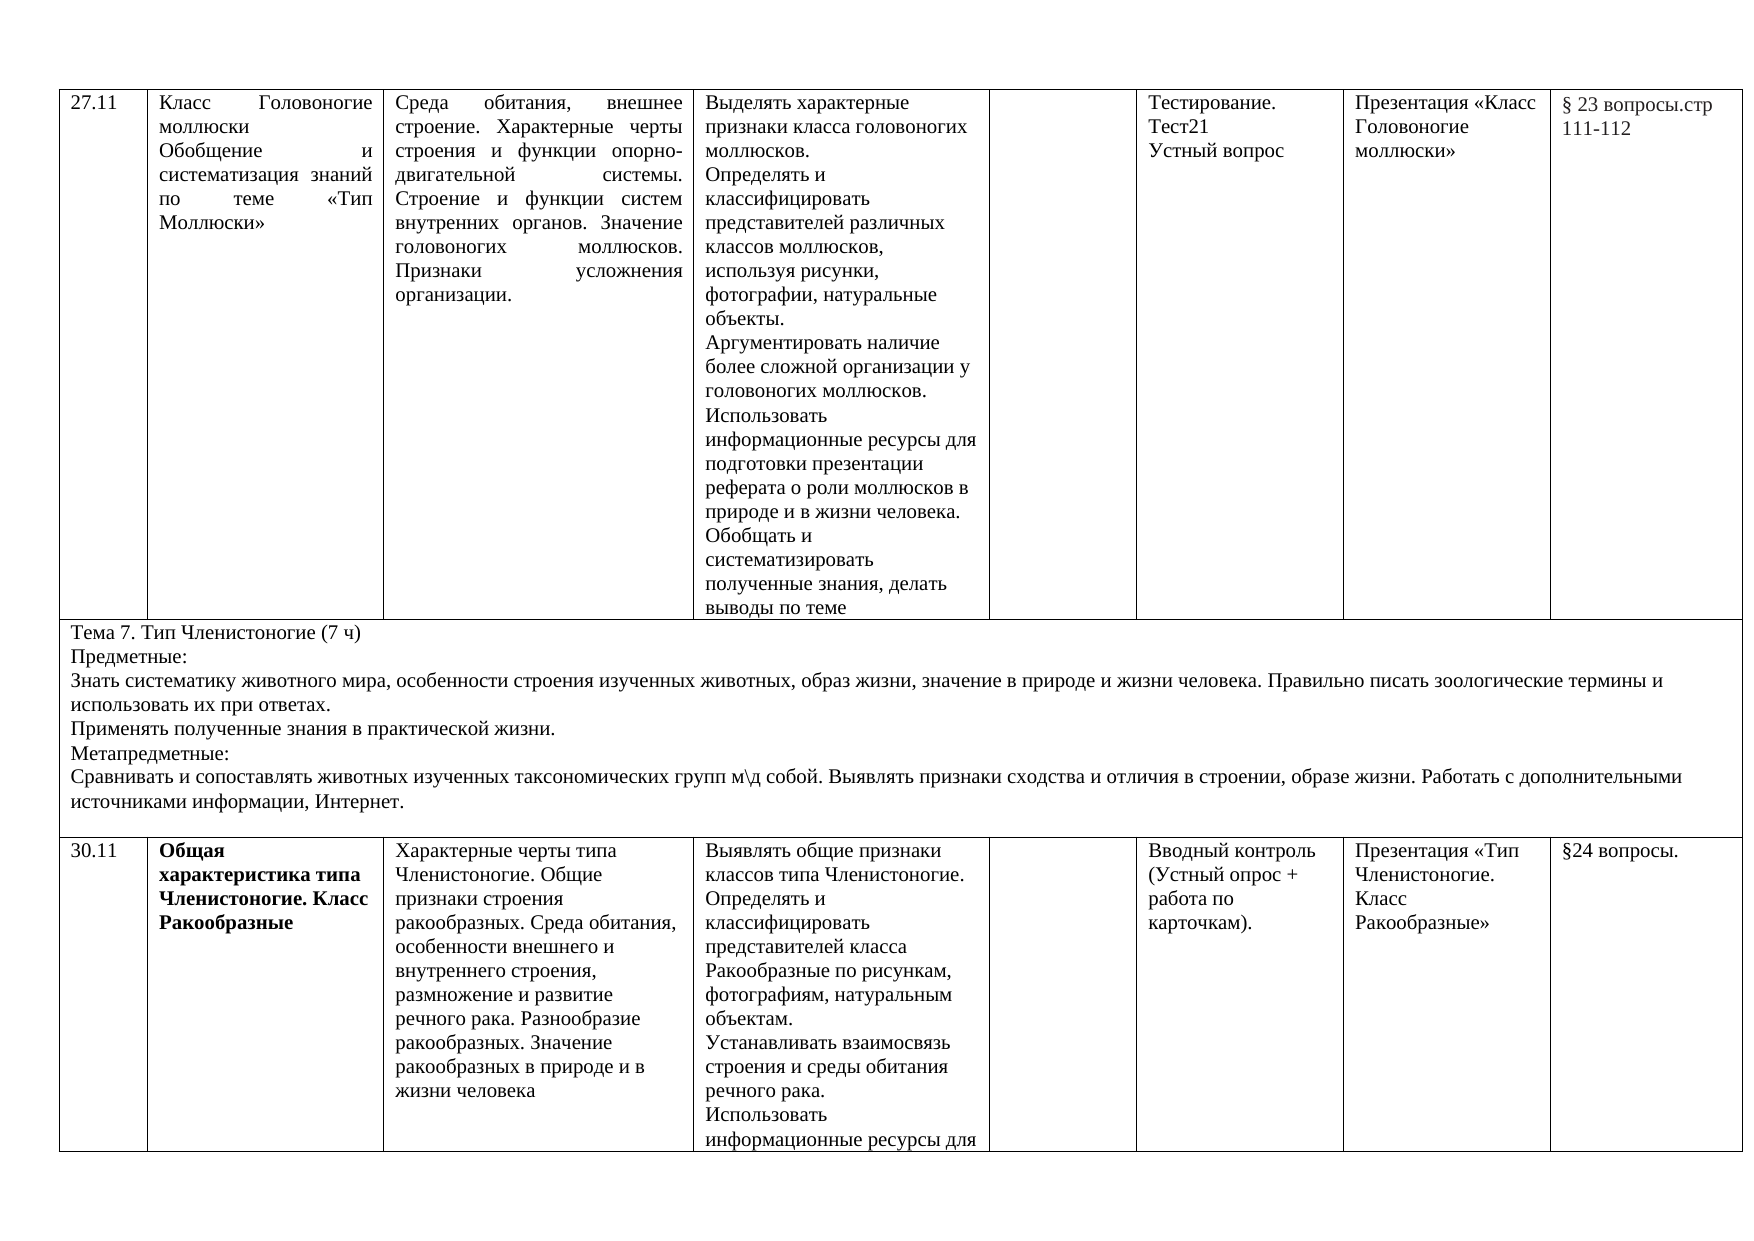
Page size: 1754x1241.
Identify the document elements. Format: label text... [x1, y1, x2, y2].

table_cell Среда обитания, внешнее строение. Характерные черты строения и функции опорно-двигательной системы. Строение и функции систем внутренних органов. Значение головоногих моллюсков. Признаки усложнения организации. [384, 90, 693, 619]
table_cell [694, 838, 989, 1151]
table_cell Тестирование. Тест21 Устный вопрос [1137, 90, 1343, 619]
table_cell §24 вопросы. [1551, 838, 1742, 1151]
table_cell Класс Головоногие моллюски Обобщение и систематизация знаний по теме «Тип Моллюски» [148, 90, 383, 619]
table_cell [1344, 838, 1550, 1151]
table_cell [990, 838, 1136, 1151]
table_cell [1137, 838, 1343, 1151]
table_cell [384, 838, 693, 1151]
table_cell [990, 90, 1136, 619]
table_cell Выделять характерные признаки класса головоногих моллюсков. Определять и классифицировать представителей различных классов моллюсков, используя рисунки, фотографии, натуральные объекты. Аргументировать наличие более сложной организации у головоногих моллюсков. Использовать информационные ресурсы для подготовки презентации реферата о роли моллюсков в природе и в жизни человека. Обобщать и систематизировать полученные знания, делать выводы по теме [694, 90, 989, 619]
table_cell 30.11 [60, 838, 147, 1151]
table_cell 27.11 [60, 90, 147, 619]
table_cell § 23 вопросы.стр 111-112 [1551, 90, 1742, 619]
table_cell Тема 7. Тип Членистоногие (7 ч) Предметные: Знать систематику животного мира, особенности строения изученных животных, образ жизни, значение в природе и жизни человека. Правильно писать зоологические термины и использовать их при ответах. Применять полученные знания в практической жизни. Метапредметные: Сравнивать и сопоставлять животных изученных таксономических групп м\д собой. Выявлять признаки сходства и отличия в строении, образе жизни. Работать с дополнительными источниками информации, Интернет. [60, 620, 1742, 837]
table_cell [148, 838, 383, 1151]
table_cell Презентация «Класс Головоногие моллюски» [1344, 90, 1550, 619]
